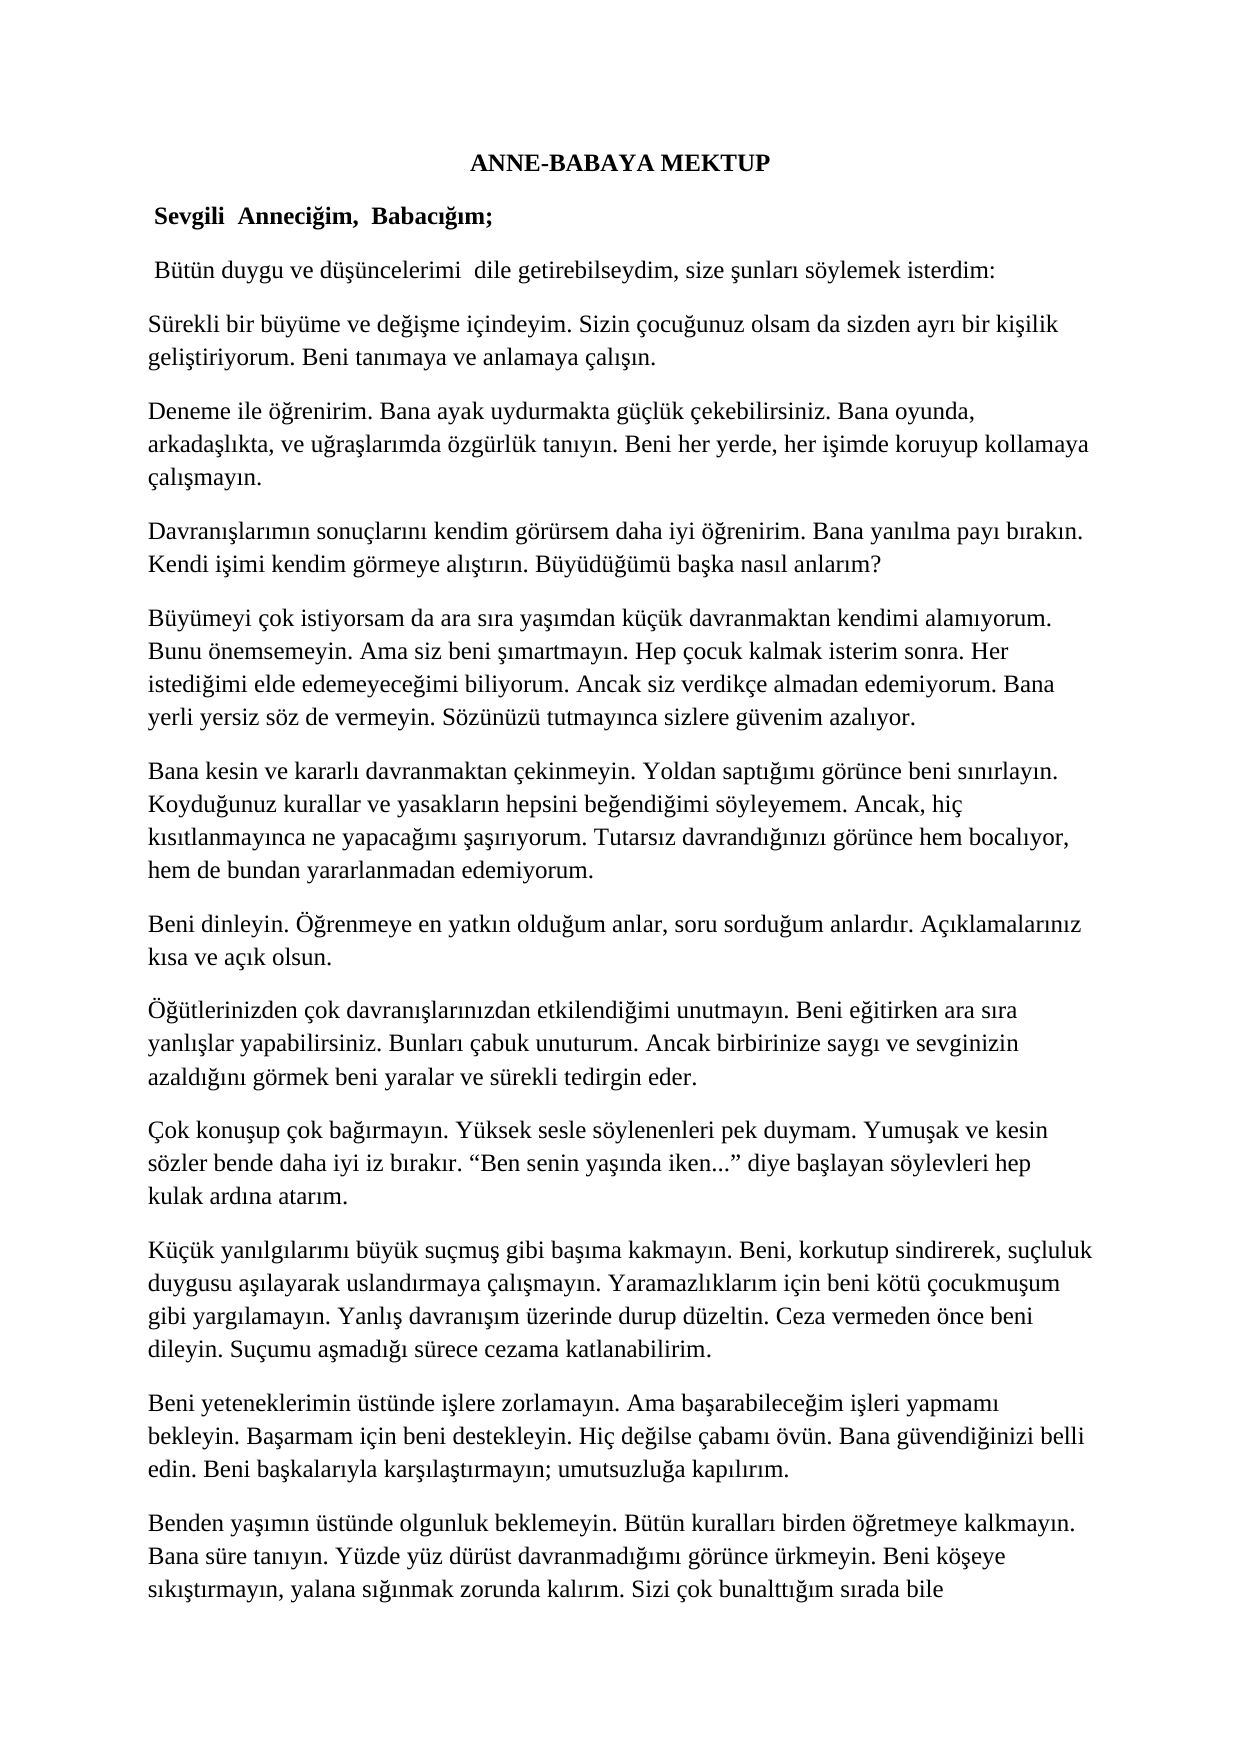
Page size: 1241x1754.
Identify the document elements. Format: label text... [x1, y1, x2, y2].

text Deneme ile öğrenirim. Bana ayak uydurmakta güçlük çekebilirsiniz. Bana oyunda, arkadaşlıkta, ve uğraşlarımda özgürlük tanıyın. Beni her yerde, her işimde koruyup kollamaya çalışmayın. [148, 396, 1093, 491]
text Beni yeteneklerimin üstünde işlere zorlamayın. Ama başarabileceğim işleri yapmamı bekleyin. Başarmam için beni destekleyin. Hiç değilse çabamı övün. Bana güvendiğinizi belli edin. Beni başkalarıyla karşılaştırmayın; umutsuzluğa kapılırım. [148, 1388, 1093, 1483]
text Çok konuşup çok bağırmayın. Yüksek sesle söylenenleri pek duymam. Yumuşak ve kesin sözler bende daha iyi iz bırakır. “Ben senin yaşında iken...” diye başlayan söylevleri hep kulak ardına atarım. [148, 1115, 1093, 1210]
text Bütün duygu ve düşüncelerimi dile getirebilseydim, size şunları söylemek isterdim: [148, 255, 1093, 284]
text Sevgili Anneciğim, Babacığım; [148, 201, 1093, 230]
text Küçük yanılgılarımı büyük suçmuş gibi başıma kakmayın. Beni, korkutup sindirerek, suçluluk duygusu aşılayarak uslandırmaya çalışmayın. Yaramazlıklarım için beni kötü çocukmuşum gibi yargılamayın. Yanlış davranışım üzerinde durup düzeltin. Ceza vermeden önce beni dileyin. Suçumu aşmadığı sürece cezama katlanabilirim. [148, 1235, 1093, 1363]
text ANNE-BABAYA MEKTUP [148, 148, 1093, 176]
text Büyümeyi çok istiyorsam da ara sıra yaşımdan küçük davranmaktan kendimi alamıyorum. Bunu önemsemeyin. Ama siz beni şımartmayın. Hep çocuk kalmak isterim sonra. Her istediğimi elde edemeyeceğimi biliyorum. Ancak siz verdikçe almadan edemiyorum. Bana yerli yersiz söz de vermeyin. Sözünüzü tutmayınca sizlere güvenim azalıyor. [148, 603, 1093, 731]
text Bana kesin ve kararlı davranmaktan çekinmeyin. Yoldan saptığımı görünce beni sınırlayın. Koyduğunuz kurallar ve yasakların hepsini beğendiğimi söyleyemem. Ancak, hiç kısıtlanmayınca ne yapacağımı şaşırıyorum. Tutarsız davrandığınızı görünce hem bocalıyor, hem de bundan yararlanmadan edemiyorum. [148, 756, 1093, 883]
text Davranışlarımın sonuçlarını kendim görürsem daha iyi öğrenirim. Bana yanılma payı bırakın. Kendi işimi kendim görmeye alıştırın. Büyüdüğümü başka nasıl anlarım? [148, 516, 1093, 578]
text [148, 1508, 1093, 1603]
text Sürekli bir büyüme ve değişme içindeyim. Sizin çocuğunuz olsam da sizden ayrı bir kişilik geliştiriyorum. Beni tanımaya ve anlamaya çalışın. [148, 309, 1093, 371]
text Öğütlerinizden çok davranışlarınızdan etkilendiğimi unutmayın. Beni eğitirken ara sıra yanlışlar yapabilirsiniz. Bunları çabuk unuturum. Ancak birbirinize saygı ve sevginizin azaldığını görmek beni yaralar ve sürekli tedirgin eder. [148, 996, 1093, 1090]
text Beni dinleyin. Öğrenmeye en yatkın olduğum anlar, soru sorduğum anlardır. Açıklamalarınız kısa ve açık olsun. [148, 909, 1093, 970]
